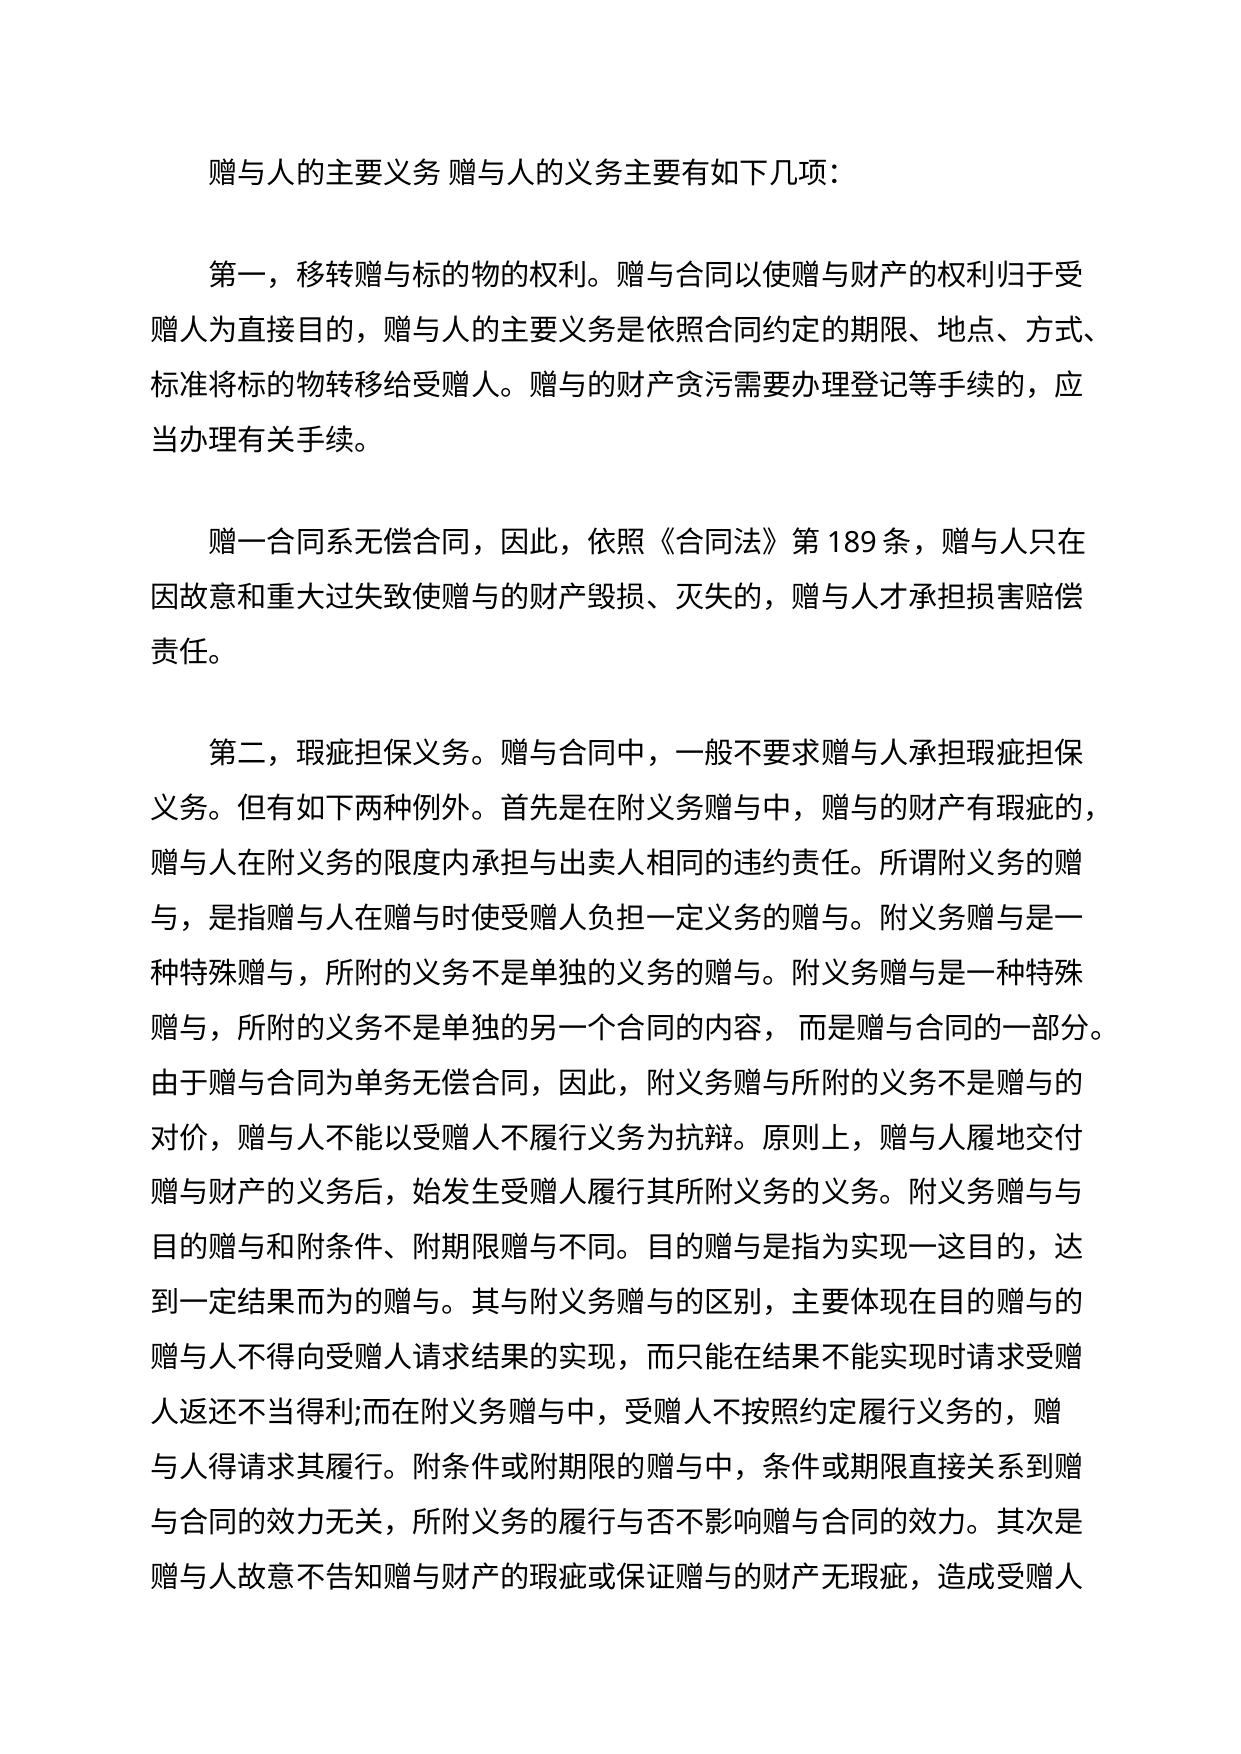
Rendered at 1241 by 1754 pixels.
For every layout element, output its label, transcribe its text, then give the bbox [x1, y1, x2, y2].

text 赠与人的主要义务 赠与人的义务主要有如下几项： [150, 150, 1090, 192]
text 赠一合同系无偿合同，因此，依照《合同法》第189条，赠与人只在因故意和重大过失致使赠与的财产毁损、灭失的，赠与人才承担损害赔偿责任。 [150, 518, 1090, 670]
text 第一，移转赠与标的物的权利。赠与合同以使赠与财产的权利归于受赠人为直接目的，赠与人的主要义务是依照合同约定的期限、地点、方式、标准将标的物转移给受赠人。赠与的财产贪污需要办理登记等手续的，应当办理有关手续。 [150, 252, 1090, 459]
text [150, 730, 1090, 1596]
